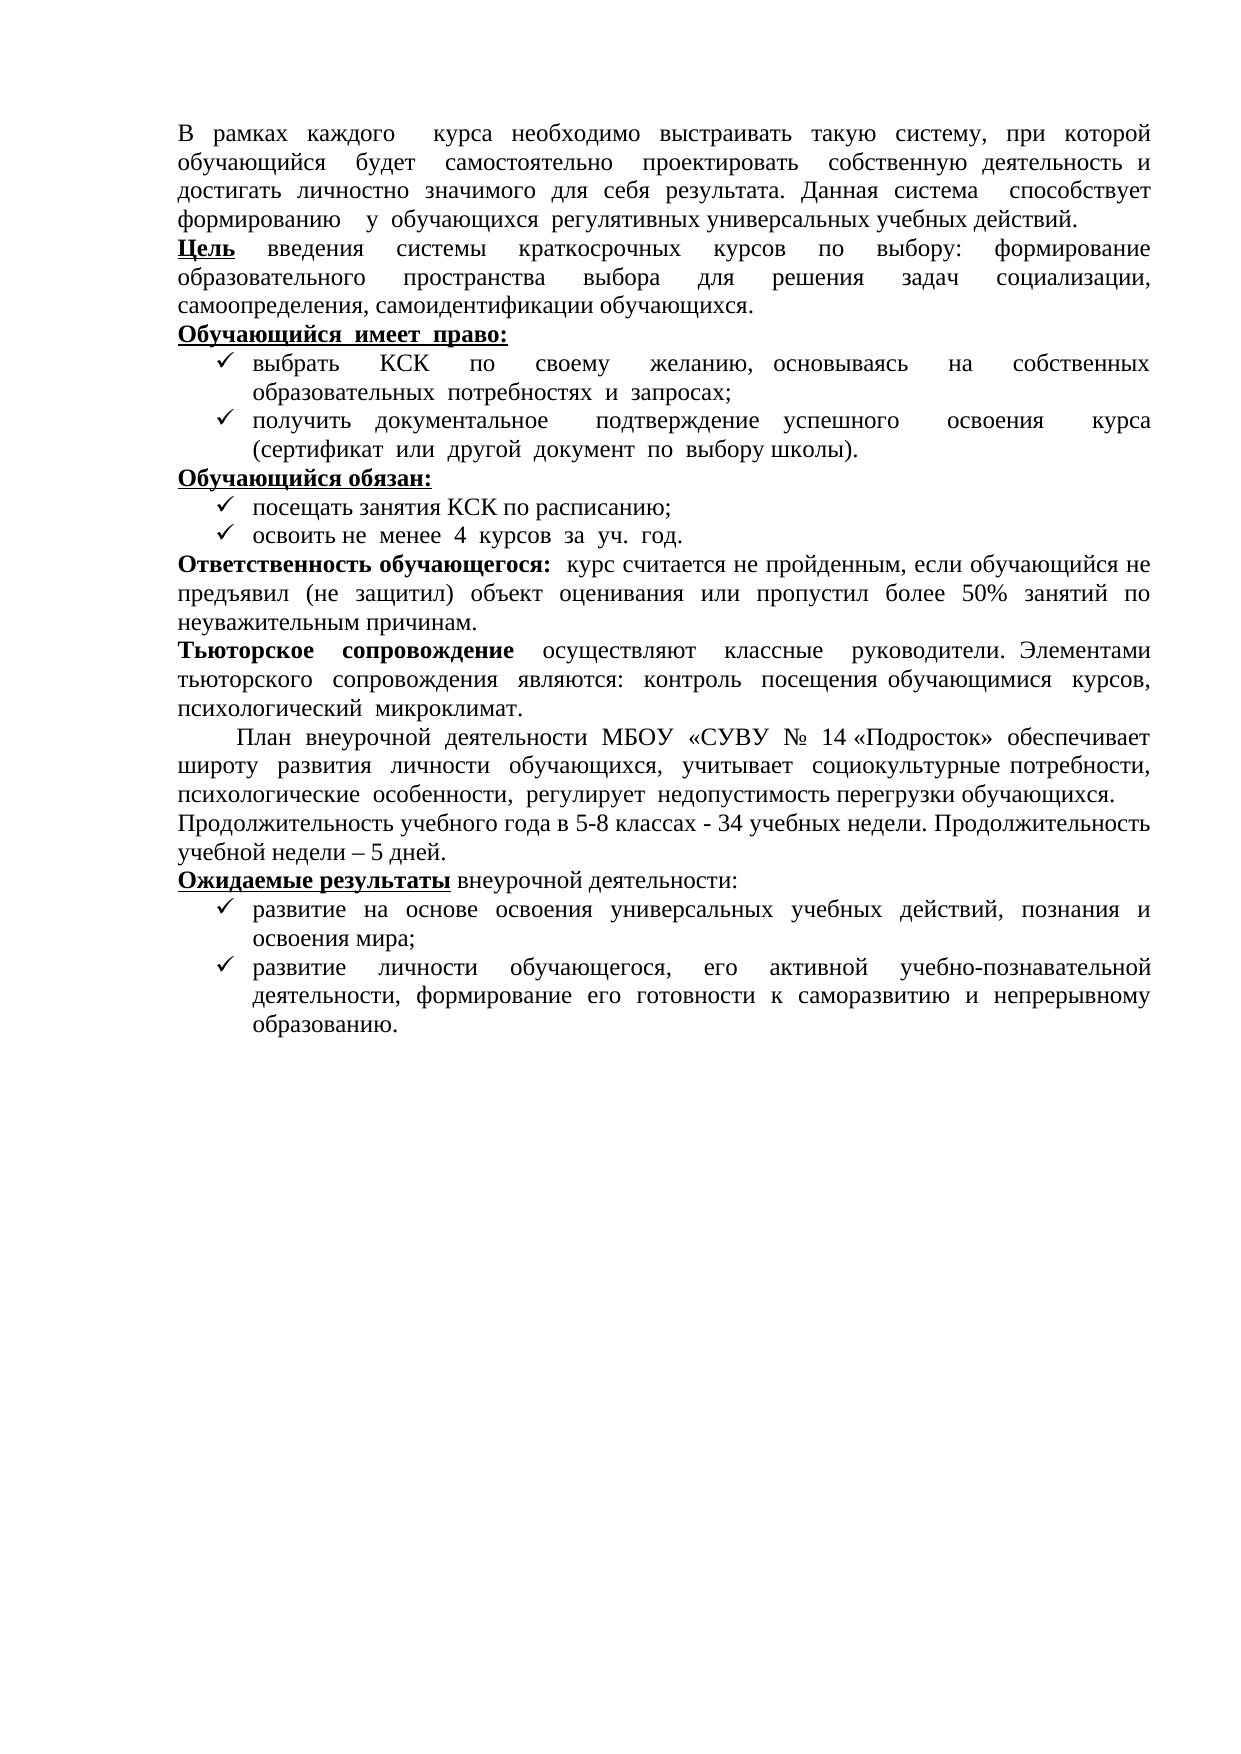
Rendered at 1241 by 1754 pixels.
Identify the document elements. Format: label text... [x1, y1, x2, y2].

text Обучающийся имеет право: [177, 319, 1152, 348]
list освоить не менее 4 курсов за уч. год. [215, 521, 1152, 549]
list развитие на основе освоения универсальных учебных действий, познания и освоения мира; [215, 894, 1152, 952]
list посещать занятия КСК по расписанию; [215, 492, 1152, 521]
text Продолжительность учебного года в 5-8 классах - 34 учебных недели. Продолжительность учебной недели – 5 дней. [177, 808, 1152, 866]
text Тьюторское сопровождение осуществляют классные руководители. Элементами тьюторского сопровождения являются: контроль посещения обучающимися курсов, психологический микроклимат. [177, 636, 1152, 722]
list выбрать КСК по своему желанию, основываясь на собственных образовательных потребностях и запросах; [215, 348, 1152, 406]
text Ожидаемые результаты внеурочной деятельности: [177, 866, 1152, 894]
text В рамках каждого курса необходимо выстраивать такую систему, при которой обучающийся будет самостоятельно проектировать собственную деятельность и достигать личностно значимого для себя результата. Данная система способствует формированию у обучающихся регулятивных универсальных учебных действий. [177, 118, 1152, 233]
text Цель введения системы краткосрочных курсов по выбору: формирование образовательного пространства выбора для решения задач социализации, самоопределения, самоидентификации обучающихся. [177, 233, 1152, 319]
text Обучающийся обязан: [177, 463, 1152, 492]
text План внеурочной деятельности МБОУ «СУВУ № 14 «Подросток» обеспечивает широту развития личности обучающихся, учитывает социокультурные потребности, психологические особенности, регулирует недопустимость перегрузки обучающихся. [177, 722, 1152, 808]
list получить документальное подтверждение успешного освоения курса (сертификат или другой документ по выбору школы). [215, 406, 1152, 463]
list развитие личности обучающегося, его активной учебно-познавательной деятельности, формирование его готовности к саморазвитию и непрерывному образованию. [215, 952, 1152, 1038]
text Ответственность обучающегося: курс считается не пройденным, если обучающийся не предъявил (не защитил) объект оценивания или пропустил более 50% занятий по неуважительным причинам. [177, 549, 1152, 636]
